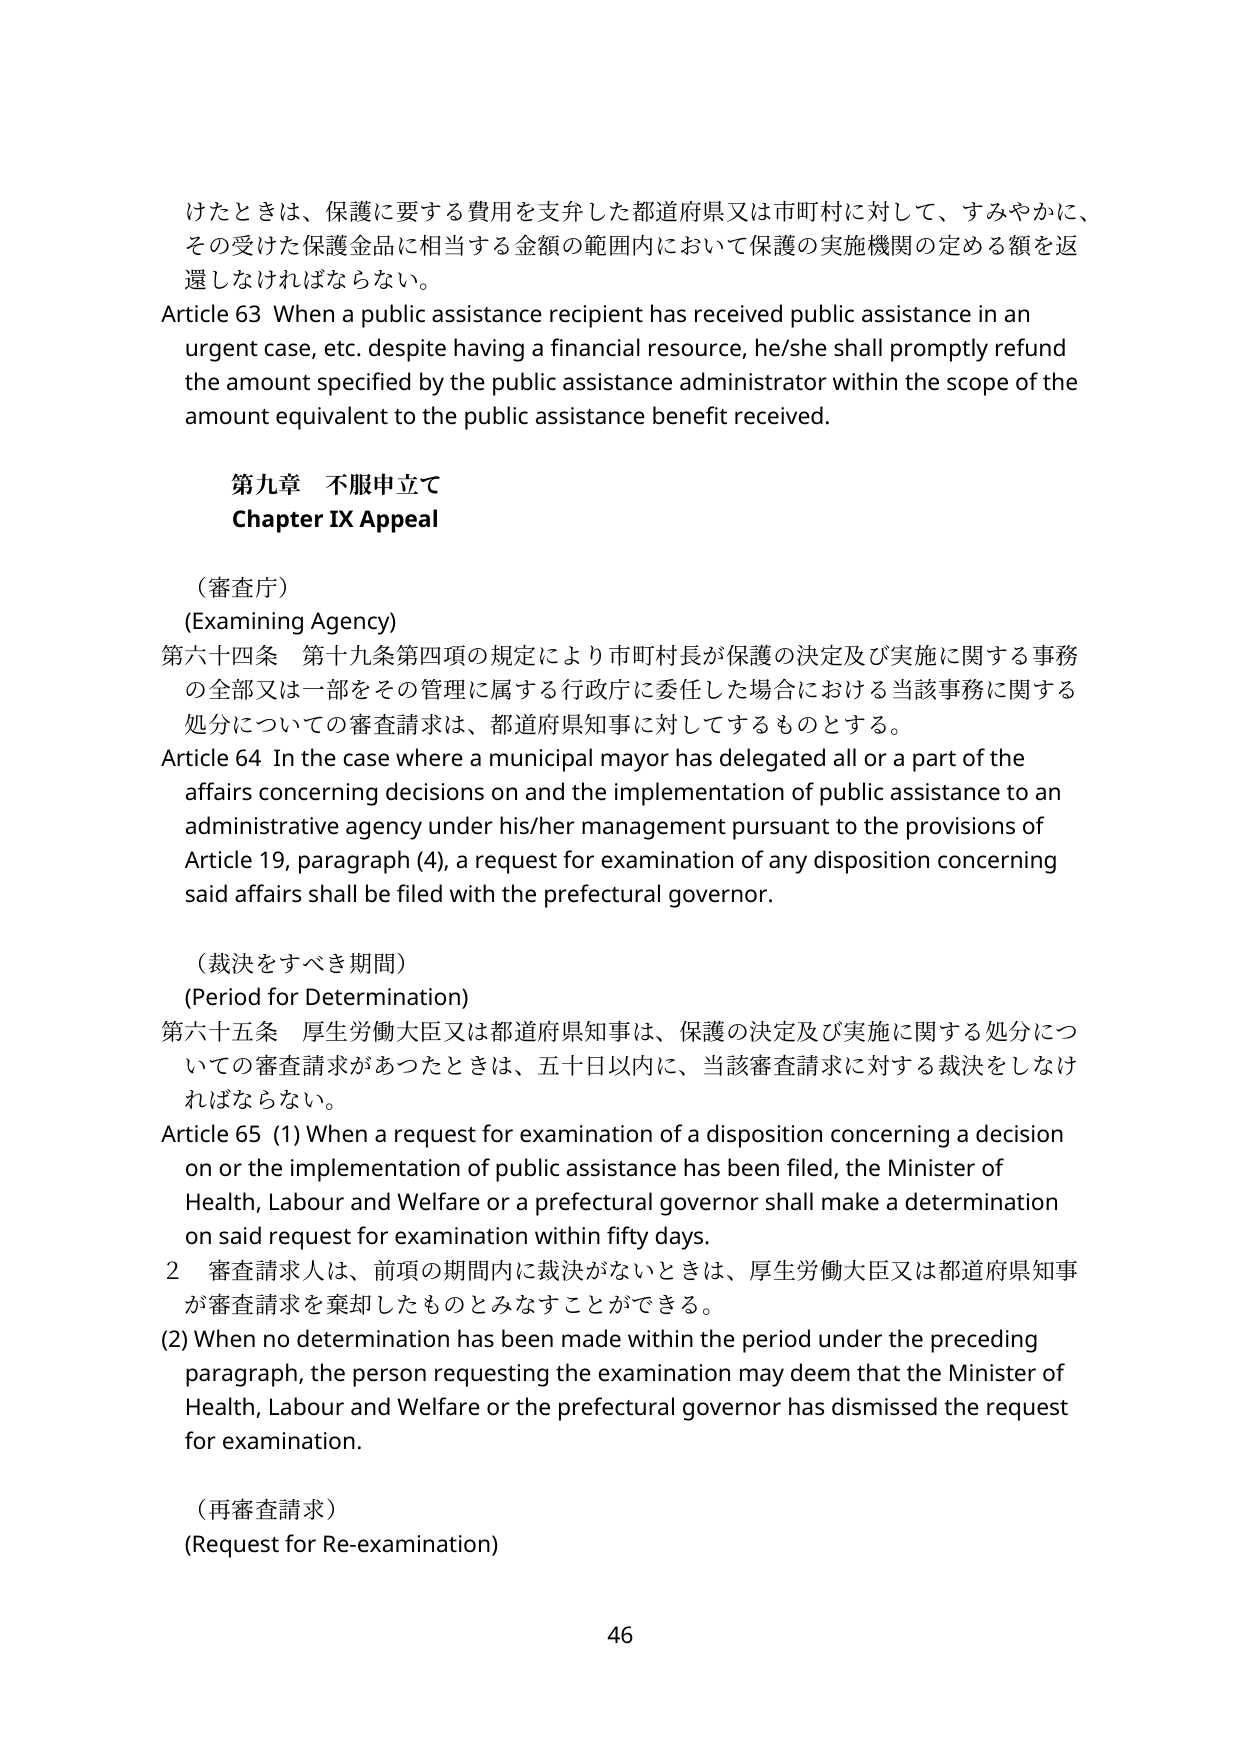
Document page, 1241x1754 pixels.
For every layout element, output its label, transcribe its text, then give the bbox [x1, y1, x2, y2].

text （裁決をすべき期間） [184, 945, 1079, 979]
text 第六十五条 厚生労働大臣又は都道府県知事は、保護の決定及び実施に関する処分についての審査請求があつたときは、五十日以内に、当該審査請求に対する裁決をしなければならない。 [161, 1014, 1079, 1116]
text （審査庁） [184, 569, 1079, 604]
text Chapter IX Appeal [230, 501, 1079, 535]
text Article 65 (1) When a request for examination of a disposition concerning a decision on or the implementation of public assistance has been filed, the Minister of Health, Labour and Welfare or a prefectural governor shall make a determination on said request for examination within fifty days. [161, 1116, 1079, 1253]
text (Period for Determination) [184, 979, 1079, 1014]
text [161, 194, 1079, 296]
text (Request for Re-examination) [184, 1526, 1079, 1560]
text 第九章 不服申立て [230, 467, 1079, 501]
text (Examining Agency) [184, 604, 1079, 638]
text Article 64 In the case where a municipal mayor has delegated all or a part of the affairs concerning decisions on and the implementation of public assistance to an administrative agency under his/her management pursuant to the provisions of Article 19, paragraph (4), a request for examination of any disposition concerning said affairs shall be filed with the prefectural governor. [161, 740, 1079, 911]
text 第六十四条 第十九条第四項の規定により市町村長が保護の決定及び実施に関する事務の全部又は一部をその管理に属する行政庁に委任した場合における当該事務に関する処分についての審査請求は、都道府県知事に対してするものとする。 [161, 638, 1079, 740]
text （再審査請求） [184, 1492, 1079, 1526]
text ２ 審査請求人は、前項の期間内に裁決がないときは、厚生労働大臣又は都道府県知事が審査請求を棄却したものとみなすことができる。 [161, 1253, 1079, 1321]
text Article 63 When a public assistance recipient has received public assistance in an urgent case, etc. despite having a financial resource, he/she shall promptly refund the amount specified by the public assistance administrator within the scope of the amount equivalent to the public assistance benefit received. [161, 296, 1079, 433]
text (2) When no determination has been made within the period under the preceding paragraph, the person requesting the examination may deem that the Minister of Health, Labour and Welfare or the prefectural governor has dismissed the request for examination. [161, 1321, 1079, 1458]
